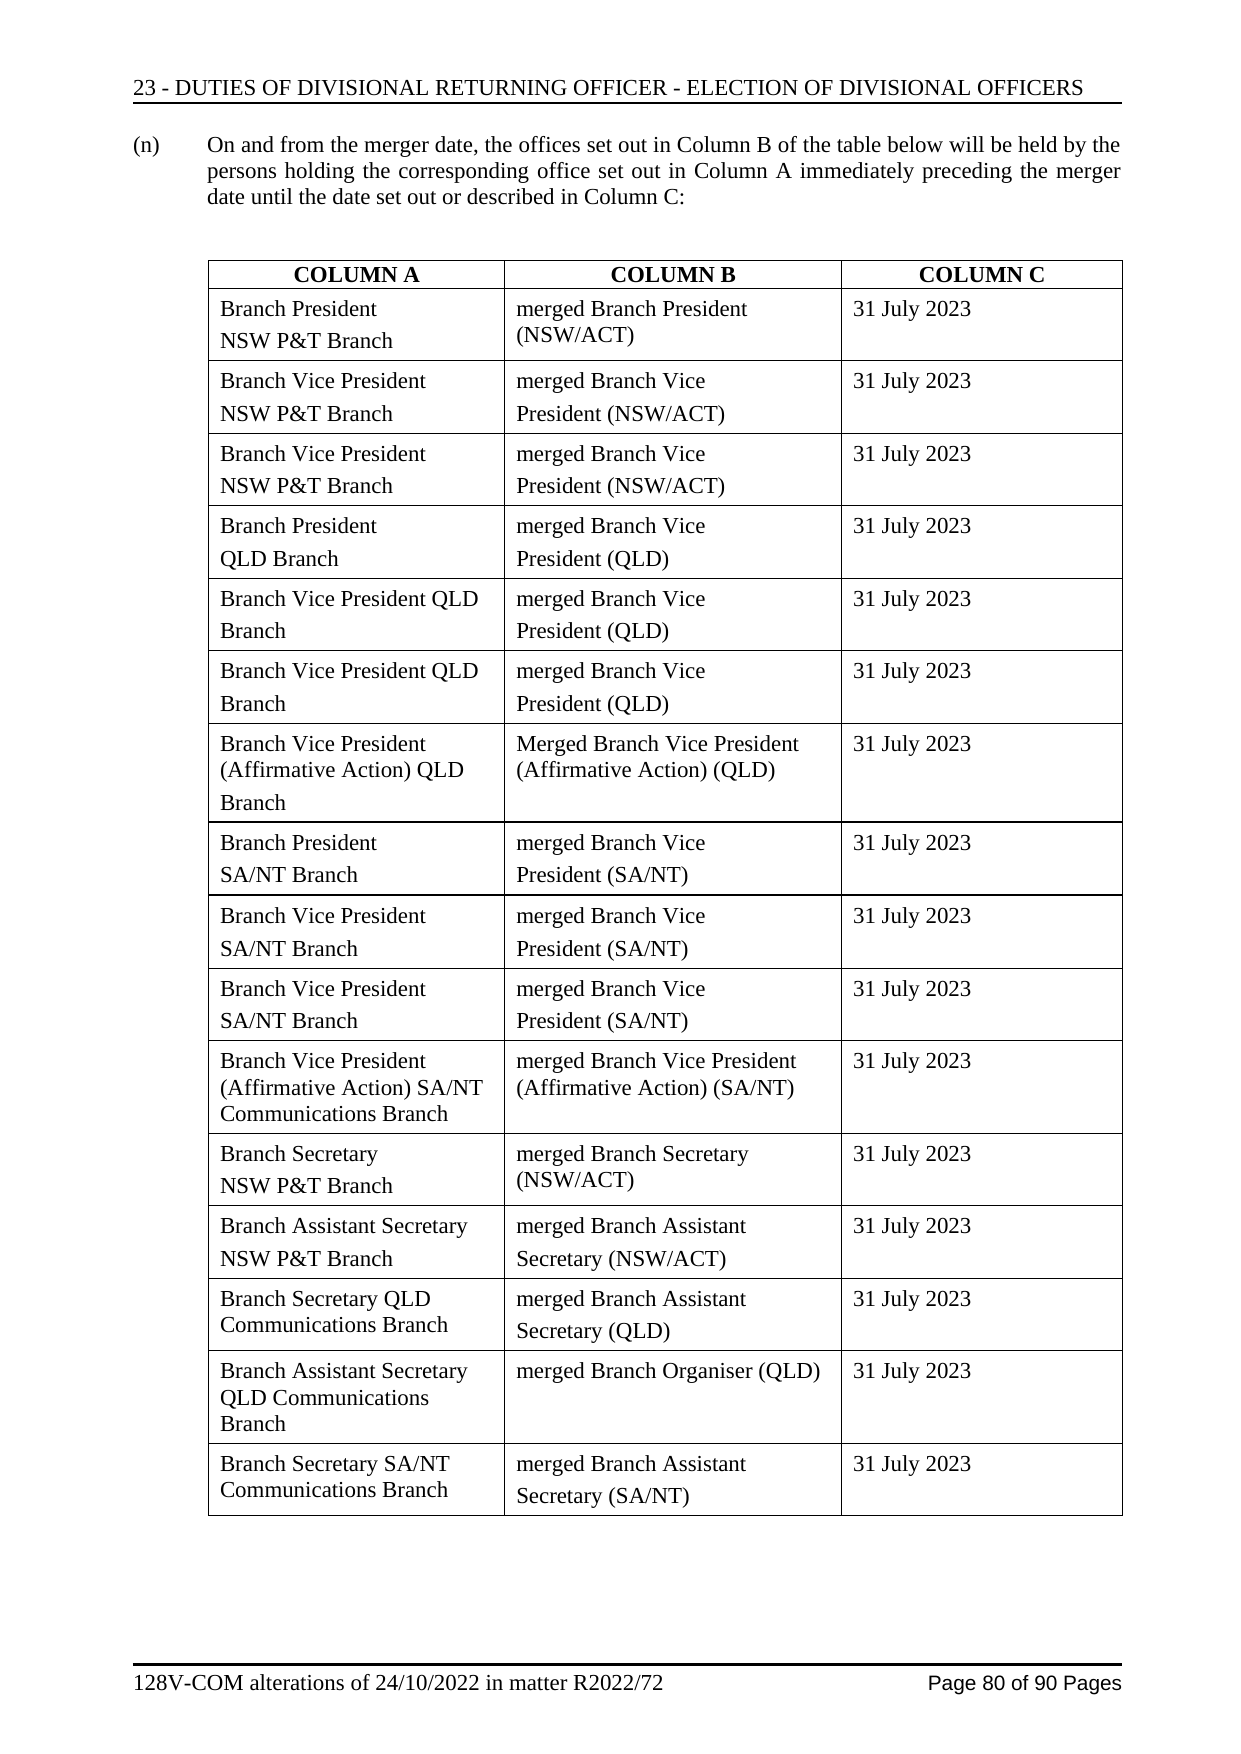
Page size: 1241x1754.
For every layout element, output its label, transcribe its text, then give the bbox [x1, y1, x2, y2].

table_cell merged Branch Vice President (QLD) [505, 579, 841, 650]
table_cell merged Branch Vice President (Affirmative Action) (SA/NT) [505, 1041, 841, 1132]
table_cell merged Branch Assistant Secretary (QLD) [505, 1279, 841, 1350]
table_cell merged Branch Assistant Secretary (NSW/ACT) [505, 1206, 841, 1277]
table_cell 31 July 2023 [842, 724, 1122, 821]
table_cell Branch Vice President NSW P&T Branch [209, 361, 504, 432]
table_cell 31 July 2023 [842, 579, 1122, 650]
table_cell merged Branch Vice President (SA/NT) [505, 969, 841, 1040]
table_cell 31 July 2023 [842, 1351, 1122, 1443]
table_cell merged Branch Vice President (QLD) [505, 506, 841, 577]
table_cell Merged Branch Vice President (Affirmative Action) (QLD) [505, 724, 841, 821]
table_cell Branch Vice President (Affirmative Action) SA/NT Communications Branch [209, 1041, 504, 1132]
table_cell Branch President NSW P&T Branch [209, 289, 504, 360]
table_cell 31 July 2023 [842, 651, 1122, 722]
table_header COLUMN B [505, 261, 841, 287]
table_cell merged Branch Vice President (NSW/ACT) [505, 434, 841, 505]
table_cell merged Branch Assistant Secretary (SA/NT) [505, 1444, 841, 1515]
table_cell Branch Assistant Secretary NSW P&T Branch [209, 1206, 504, 1277]
table_cell Branch Vice President SA/NT Branch [209, 969, 504, 1040]
table_cell 31 July 2023 [842, 1134, 1122, 1205]
table_cell 31 July 2023 [842, 361, 1122, 432]
table_cell 31 July 2023 [842, 289, 1122, 360]
table_cell 31 July 2023 [842, 434, 1122, 505]
table_cell 31 July 2023 [842, 1444, 1122, 1515]
table_cell 31 July 2023 [842, 1279, 1122, 1350]
table_cell 31 July 2023 [842, 1041, 1122, 1132]
table_header Branch Vice President SA/NT Branch [209, 896, 504, 967]
table_cell Branch Vice President QLD Branch [209, 651, 504, 722]
table_cell Branch President SA/NT Branch [209, 823, 504, 894]
table_cell Branch Secretary NSW P&T Branch [209, 1134, 504, 1205]
table_header COLUMN C [842, 261, 1122, 287]
table_cell Branch Assistant Secretary QLD Communications Branch [209, 1351, 504, 1443]
table_cell merged Branch Secretary (NSW/ACT) [505, 1134, 841, 1205]
table_header COLUMN A [209, 261, 504, 287]
table_cell 31 July 2023 [842, 969, 1122, 1040]
table_cell Branch Vice President NSW P&T Branch [209, 434, 504, 505]
table_cell merged Branch President (NSW/ACT) [505, 289, 841, 360]
table_header 31 July 2023 [842, 896, 1122, 967]
table_cell Branch Vice President (Affirmative Action) QLD Branch [209, 724, 504, 821]
table_cell merged Branch Vice President (NSW/ACT) [505, 361, 841, 432]
table_cell Branch Secretary QLD Communications Branch [209, 1279, 504, 1350]
table_header merged Branch Vice President (SA/NT) [505, 896, 841, 967]
table_cell 31 July 2023 [842, 1206, 1122, 1277]
table_cell merged Branch Organiser (QLD) [505, 1351, 841, 1443]
table_cell merged Branch Vice President (QLD) [505, 651, 841, 722]
table_cell Branch Secretary SA/NT Communications Branch [209, 1444, 504, 1515]
text (n) On and from the merger date, the offices set out in Column B of the table below will be held by the persons holding the corresponding office set out in Column A immediately preceding the merger date until the date set out or described in Column C: [133, 131, 1122, 210]
table_cell merged Branch Vice President (SA/NT) [505, 823, 841, 894]
table_cell Branch Vice President QLD Branch [209, 579, 504, 650]
table_cell Branch President QLD Branch [209, 506, 504, 577]
table_cell 31 July 2023 [842, 506, 1122, 577]
table_cell 31 July 2023 [842, 823, 1122, 894]
